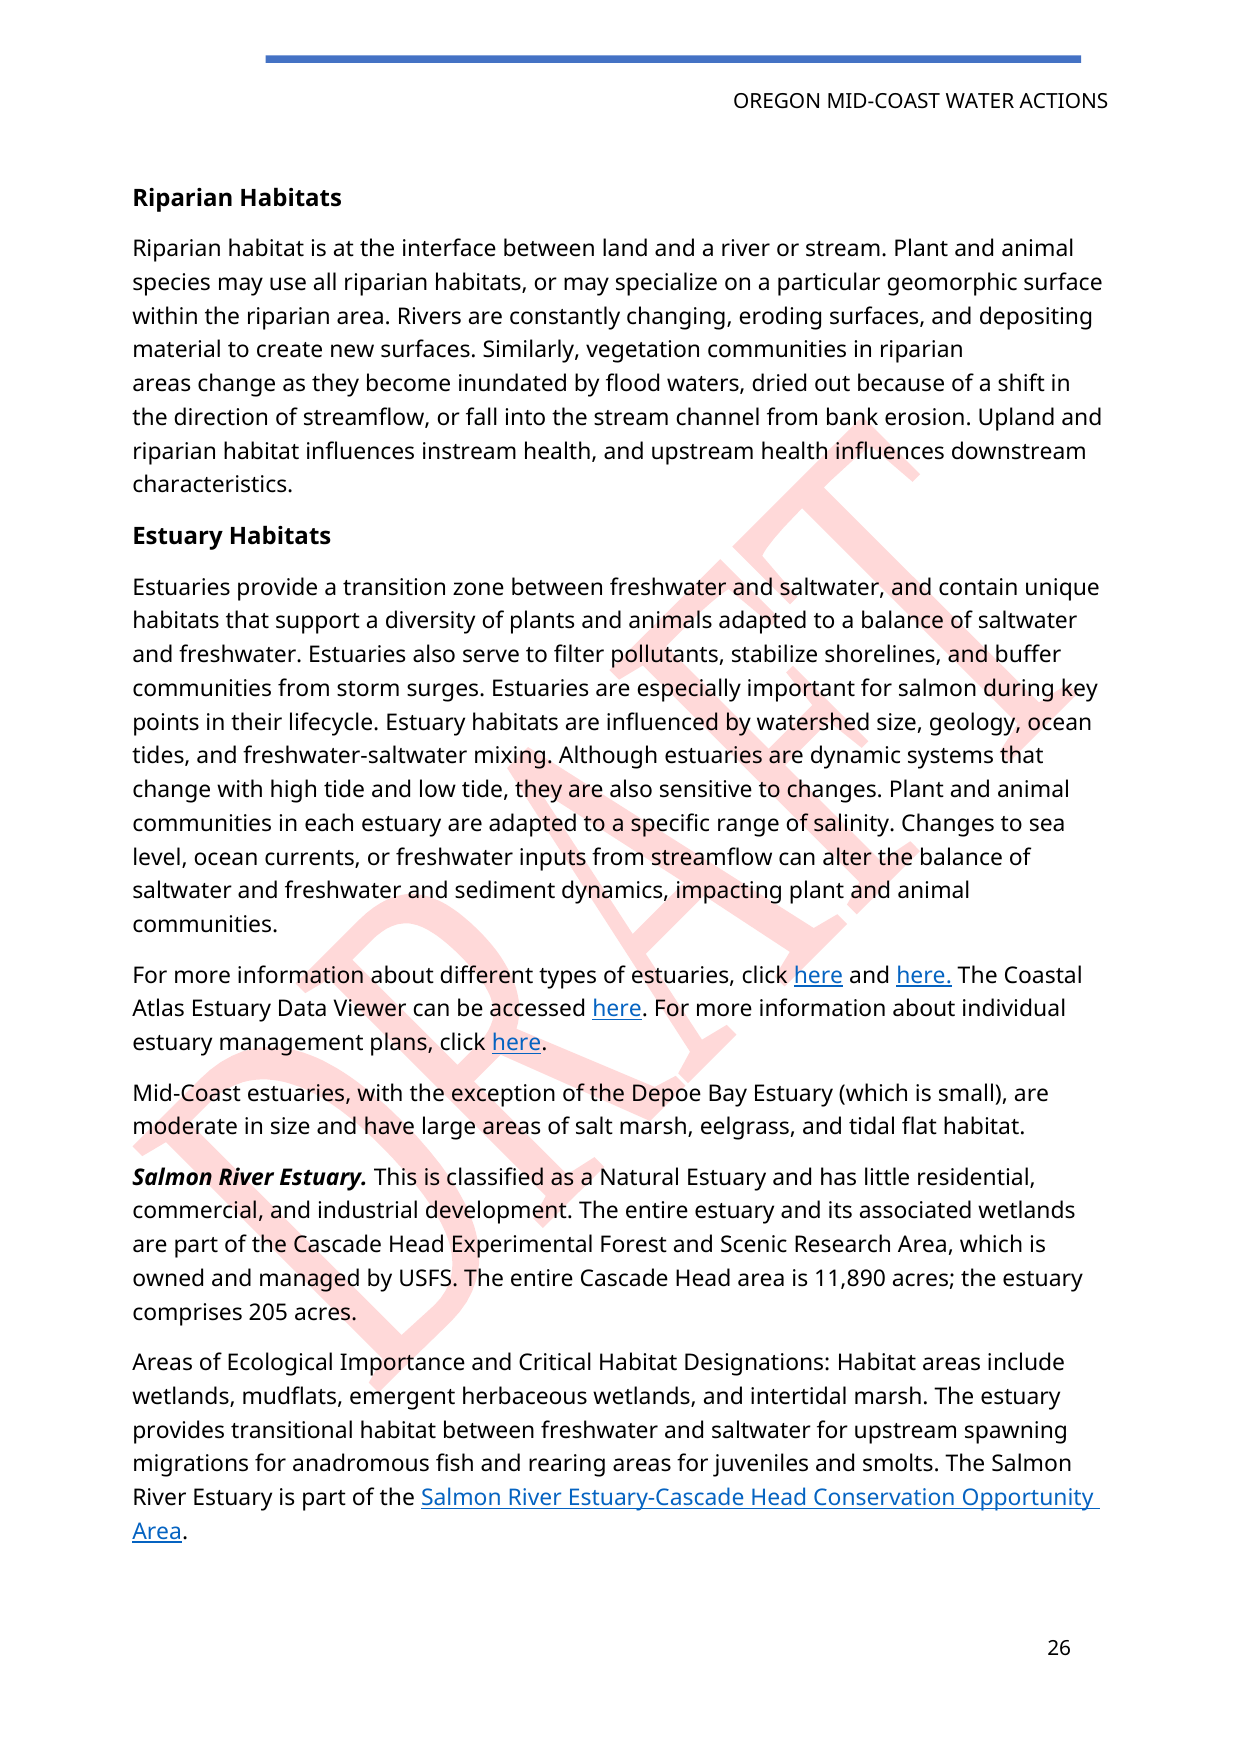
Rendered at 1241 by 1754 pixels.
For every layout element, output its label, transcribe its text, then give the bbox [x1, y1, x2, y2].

text Riparian Habitats [132, 180, 1108, 213]
text Mid-Coast estuaries, with the exception of the Depoe Bay Estuary (which is small), are moderate in size and have large areas of salt marsh, eelgrass, and tidal flat habitat. [132, 1077, 1108, 1142]
text Riparian habitat is at the interface between land and a river or stream. Plant and animal species may use all riparian habitats, or may specialize on a particular geomorphic surface within the riparian area. Rivers are constantly changing, eroding surfaces, and depositing material to create new surfaces. Similarly, vegetation communities in riparian areas change as they become inundated by flood waters, dried out because of a shift in the direction of streamflow, or fall into the stream channel from bank erosion. Upland and riparian habitat influences instream health, and upstream health influences downstream characteristics. [132, 232, 1108, 500]
text Salmon River Estuary. This is classified as a Natural Estuary and has little residential, commercial, and industrial development. The entire estuary and its associated wetlands are part of the Cascade Head Experimental Forest and Scenic Research Area, which is owned and managed by USFS. The entire Cascade Head area is 11,890 acres; the estuary comprises 205 acres. [132, 1161, 1108, 1327]
text Estuaries provide a transition zone between freshwater and saltwater, and contain unique habitats that support a diversity of plants and animals adapted to a balance of saltwater and freshwater. Estuaries also serve to filter pollutants, stabilize shorelines, and buffer communities from storm surges. Estuaries are especially important for salmon during key points in their lifecycle. Estuary habitats are influenced by watershed size, geology, ocean tides, and freshwater-saltwater mixing. Although estuaries are dynamic systems that change with high tide and low tide, they are also sensitive to changes. Plant and animal communities in each estuary are adapted to a specific range of salinity. Changes to sea level, ocean currents, or freshwater inputs from streamflow can alter the balance of saltwater and freshwater and sediment dynamics, impacting plant and animal communities. [132, 571, 1108, 939]
text For more information about different types of estuaries, click here and here. The Coastal Atlas Estuary Data Viewer can be accessed here. For more information about individual estuary management plans, click here. [132, 959, 1108, 1057]
text Estuary Habitats [132, 519, 1108, 551]
text Areas of Ecological Importance and Critical Habitat Designations: Habitat areas include wetlands, mudflats, emergent herbaceous wetlands, and intertidal marsh. The estuary provides transitional habitat between freshwater and saltwater for upstream spawning migrations for anadromous fish and rearing areas for juveniles and smolts. The Salmon River Estuary is part of the Salmon River Estuary-Cascade Head Conservation Opportunity Area. [132, 1346, 1108, 1546]
